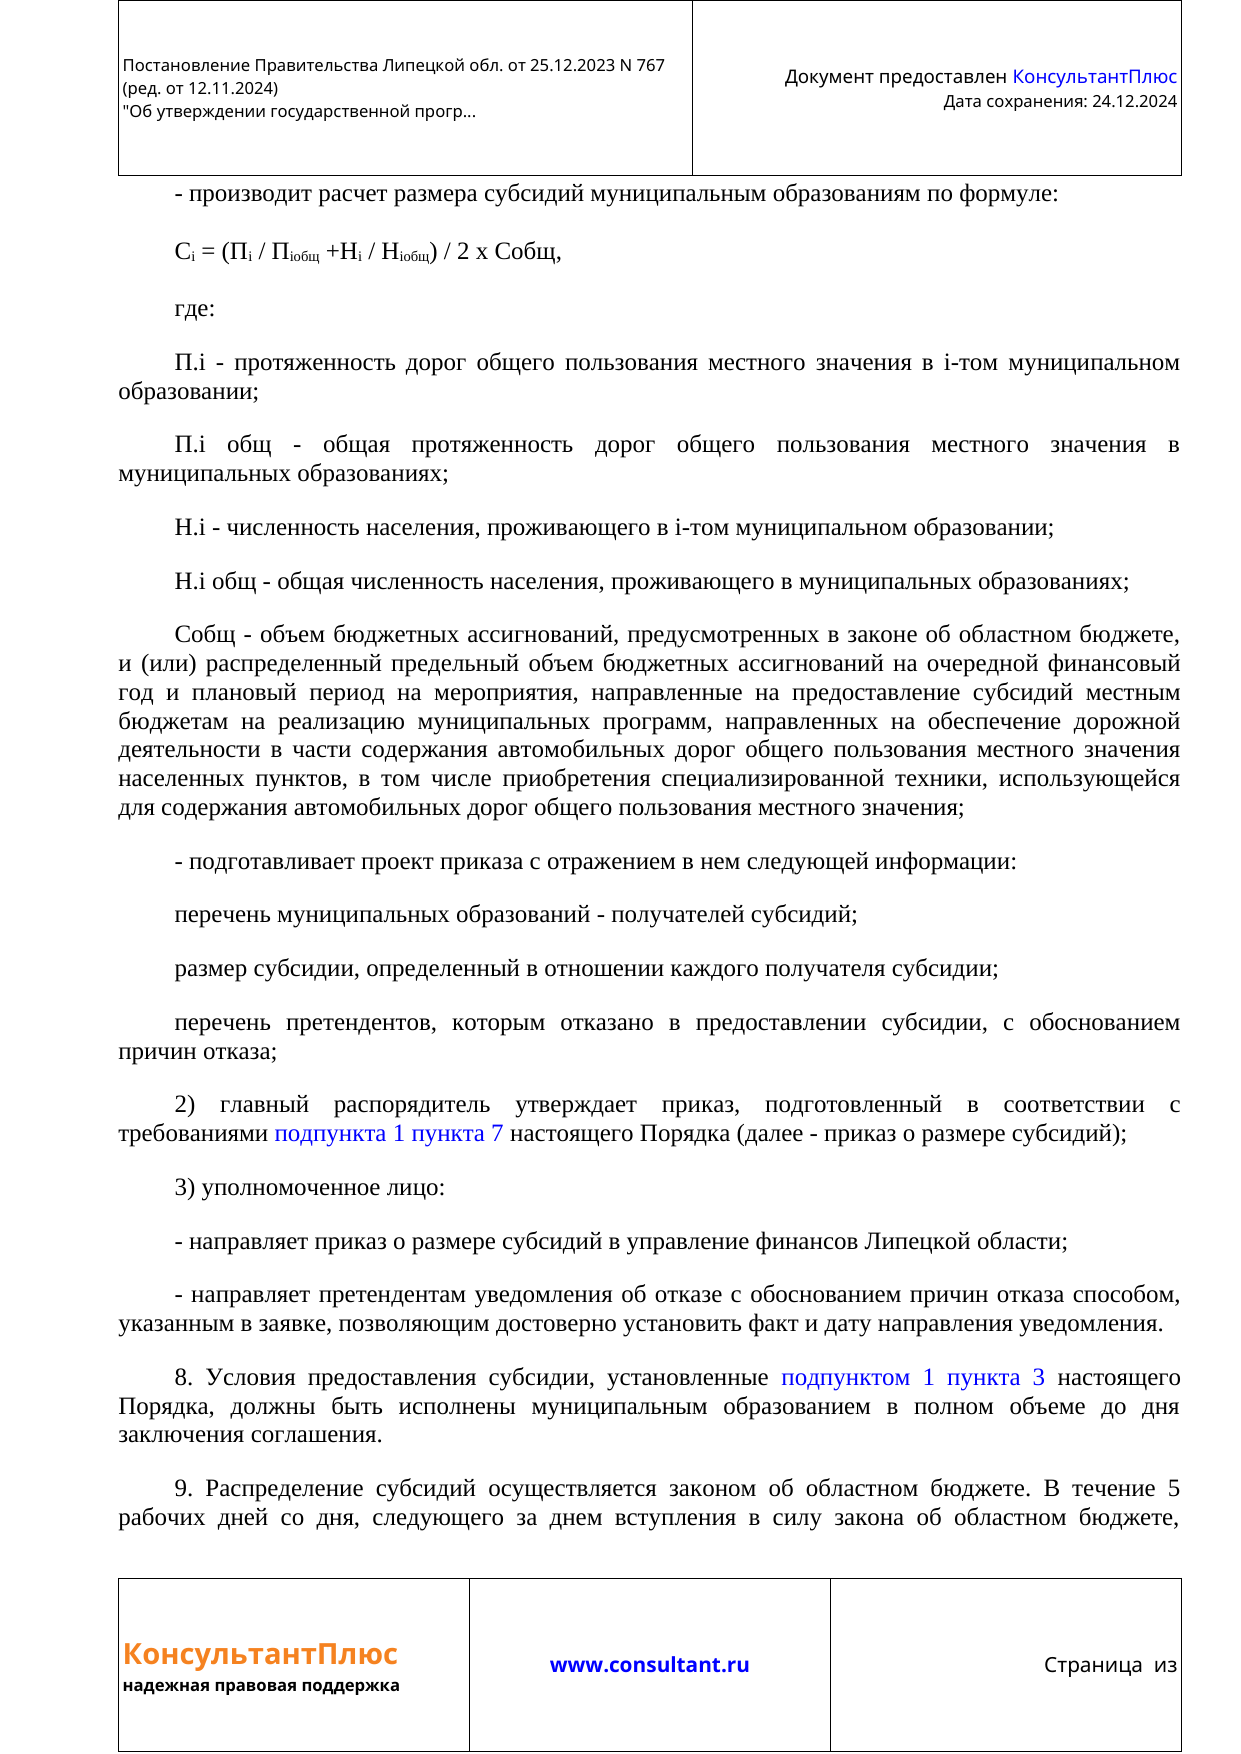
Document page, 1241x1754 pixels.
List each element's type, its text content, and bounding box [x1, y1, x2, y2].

text Собщ - объем бюджетных ассигнований, предусмотренных в законе об областном бюджете, и (или) распределенный предельный объем бюджетных ассигнований на очередной финансовый год и плановый период на мероприятия, направленные на предоставление субсидий местным бюджетам на реализацию муниципальных программ, направленных на обеспечение дорожной деятельности в части содержания автомобильных дорог общего пользования местного значения населенных пунктов, в том числе приобретения специализированной техники, использующейся для содержания автомобильных дорог общего пользования местного значения; [118, 619, 1181, 821]
text размер субсидии, определенный в отношении каждого получателя субсидии; [118, 953, 1181, 982]
text где: [118, 293, 1181, 322]
text П.i общ - общая протяженность дорог общего пользования местного значения в муниципальных образованиях; [118, 429, 1181, 487]
text перечень претендентов, которым отказано в предоставлении субсидии, с обоснованием причин отказа; [118, 1007, 1181, 1064]
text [118, 1473, 1181, 1531]
text - производит расчет размера субсидий муниципальным образованиям по формуле: [118, 178, 1181, 207]
text 3) уполномоченное лицо: [118, 1172, 1181, 1201]
text - направляет претендентам уведомления об отказе с обоснованием причин отказа способом, указанным в заявке, позволяющим достоверно установить факт и дату направления уведомления. [118, 1279, 1181, 1337]
text П.i - протяженность дорог общего пользования местного значения в i-том муниципальном образовании; [118, 347, 1181, 404]
text - направляет приказ о размере субсидий в управление финансов Липецкой области; [118, 1226, 1181, 1254]
text 2) главный распорядитель утверждает приказ, подготовленный в соответствии с требованиями подпункта 1 пункта 7 настоящего Порядка (далее - приказ о размере субсидий); [118, 1089, 1181, 1147]
text H.i - численность населения, проживающего в i-том муниципальном образовании; [118, 512, 1181, 541]
text H.i общ - общая численность населения, проживающего в муниципальных образованиях; [118, 566, 1181, 594]
text - подготавливает проект приказа с отражением в нем следующей информации: [118, 846, 1181, 874]
text перечень муниципальных образований - получателей субсидий; [118, 899, 1181, 928]
text Сi = (Пi / Пiобщ +Hi / Hiобщ) / 2 x Собщ, [118, 236, 1181, 264]
text 8. Условия предоставления субсидии, установленные подпунктом 1 пункта 3 настоящего Порядка, должны быть исполнены муниципальным образованием в полном объеме до дня заключения соглашения. [118, 1362, 1181, 1448]
